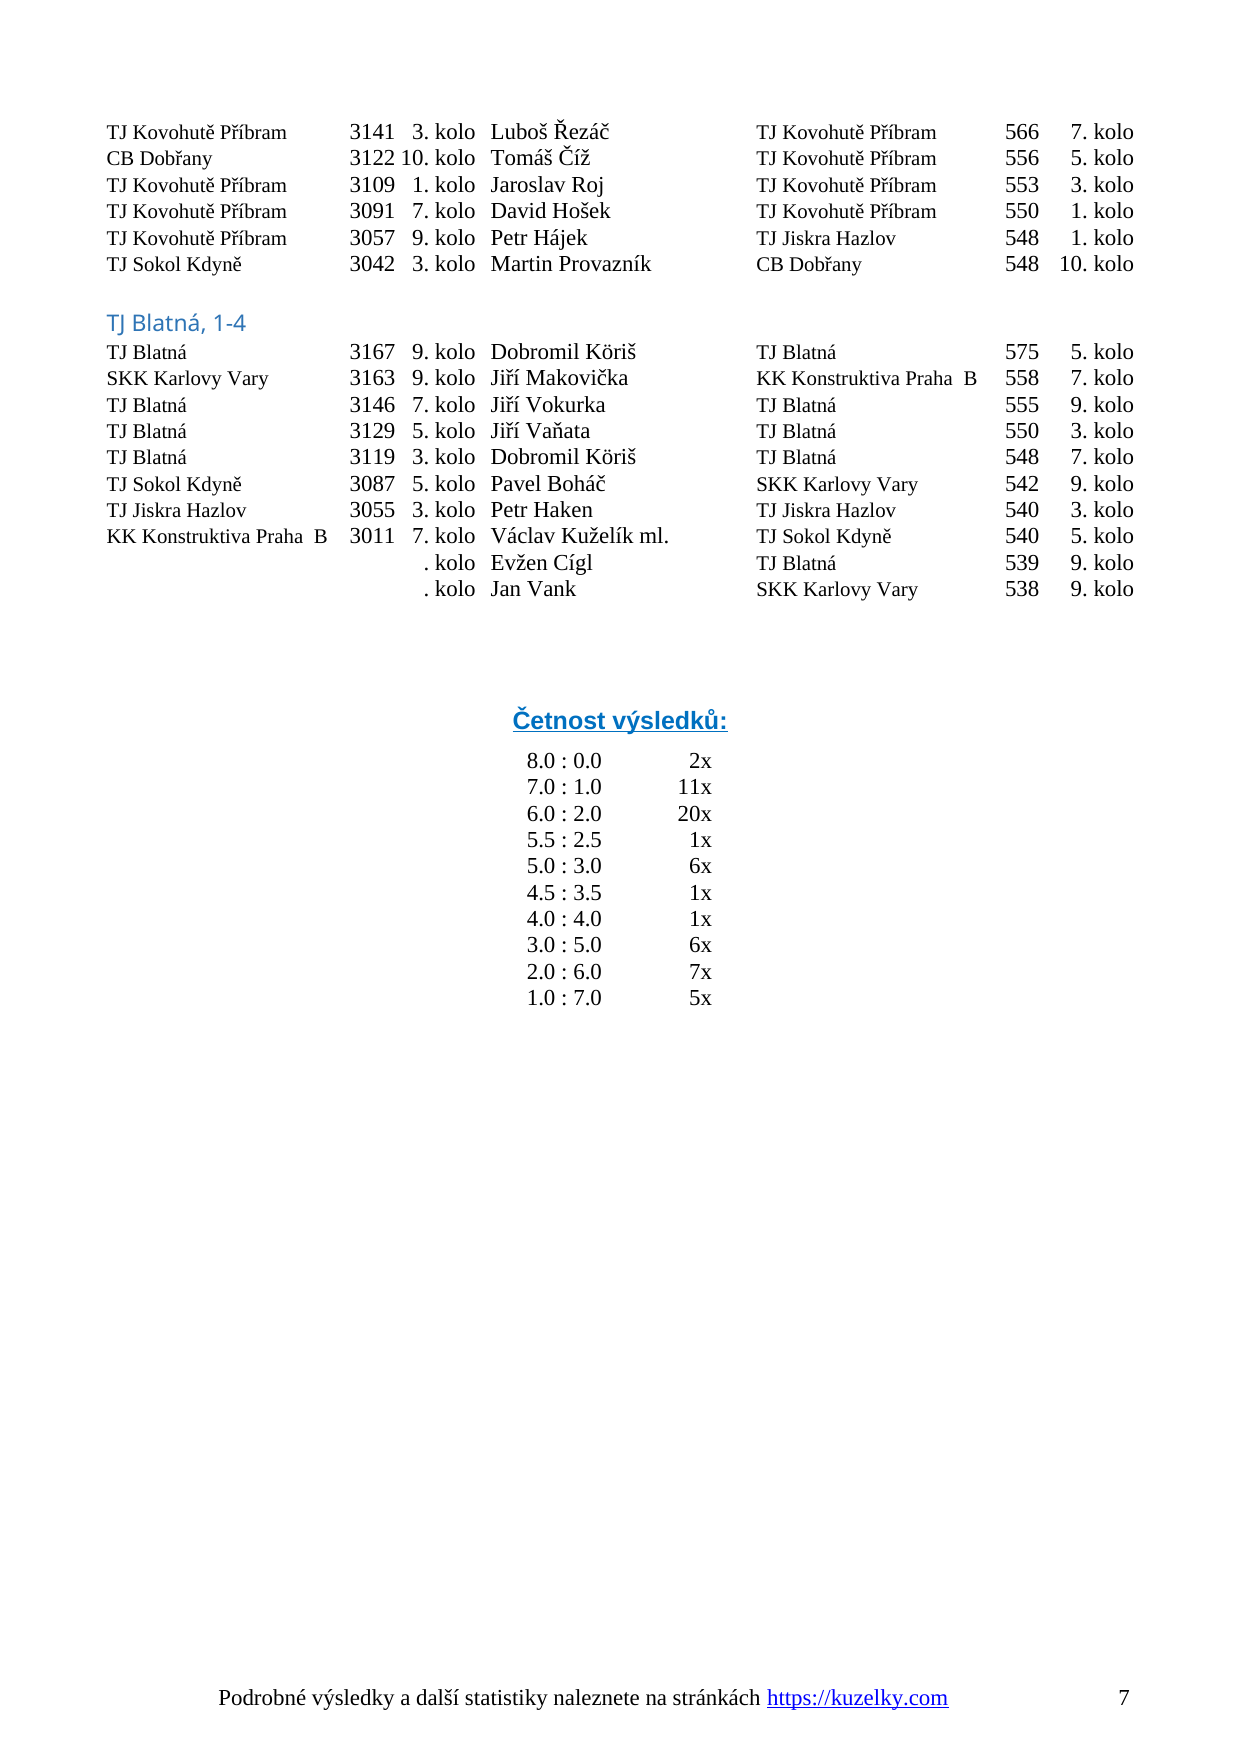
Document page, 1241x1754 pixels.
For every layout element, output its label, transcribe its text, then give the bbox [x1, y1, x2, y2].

text TJ Sokol Kdyně 3087 5. kolo Pavel Boháč SKK Karlovy Vary 542 9. kolo [106, 470, 1134, 496]
text KK Konstruktiva Praha B 3011 7. kolo Václav Kuželík ml. TJ Sokol Kdyně 540 5. kolo [106, 522, 1134, 549]
text 1.0 : 7.0 5x [106, 984, 1134, 1010]
text TJ Blatná 3167 9. kolo Dobromil Köriš TJ Blatná 575 5. kolo [106, 338, 1134, 364]
text TJ Blatná 3146 7. kolo Jiří Vokurka TJ Blatná 555 9. kolo [106, 391, 1134, 417]
text 6.0 : 2.0 20x [106, 799, 1134, 826]
text TJ Kovohutě Příbram 3141 3. kolo Luboš Řezáč TJ Kovohutě Příbram 566 7. kolo [106, 118, 1134, 144]
text TJ Jiskra Hazlov 3055 3. kolo Petr Haken TJ Jiskra Hazlov 540 3. kolo [106, 496, 1134, 522]
text TJ Blatná 3119 3. kolo Dobromil Köriš TJ Blatná 548 7. kolo [106, 443, 1134, 470]
text 5.0 : 3.0 6x [106, 852, 1134, 879]
text SKK Karlovy Vary 3163 9. kolo Jiří Makovička KK Konstruktiva Praha B 558 7. kolo [106, 364, 1134, 391]
text . kolo Jan Vank SKK Karlovy Vary 538 9. kolo [106, 575, 1134, 602]
text 5.5 : 2.5 1x [106, 826, 1134, 852]
text 4.5 : 3.5 1x [106, 879, 1134, 905]
subtitle TJ Blatná, 1-4 [106, 307, 1134, 338]
text 4.0 : 4.0 1x [106, 905, 1134, 931]
text . kolo Evžen Cígl TJ Blatná 539 9. kolo [106, 549, 1134, 575]
text TJ Sokol Kdyně 3042 3. kolo Martin Provazník CB Dobřany 548 10. kolo [106, 250, 1134, 276]
text TJ Kovohutě Příbram 3091 7. kolo David Hošek TJ Kovohutě Příbram 550 1. kolo [106, 197, 1134, 223]
text 8.0 : 0.0 2x [106, 747, 1134, 773]
text Četnost výsledků: [94, 706, 1145, 734]
text 3.0 : 5.0 6x [106, 931, 1134, 958]
text TJ Kovohutě Příbram 3057 9. kolo Petr Hájek TJ Jiskra Hazlov 548 1. kolo [106, 223, 1134, 250]
text TJ Blatná 3129 5. kolo Jiří Vaňata TJ Blatná 550 3. kolo [106, 417, 1134, 443]
text CB Dobřany 3122 10. kolo Tomáš Číž TJ Kovohutě Příbram 556 5. kolo [106, 144, 1134, 171]
text 7.0 : 1.0 11x [106, 773, 1134, 799]
text 2.0 : 6.0 7x [106, 958, 1134, 984]
text TJ Kovohutě Příbram 3109 1. kolo Jaroslav Roj TJ Kovohutě Příbram 553 3. kolo [106, 171, 1134, 197]
